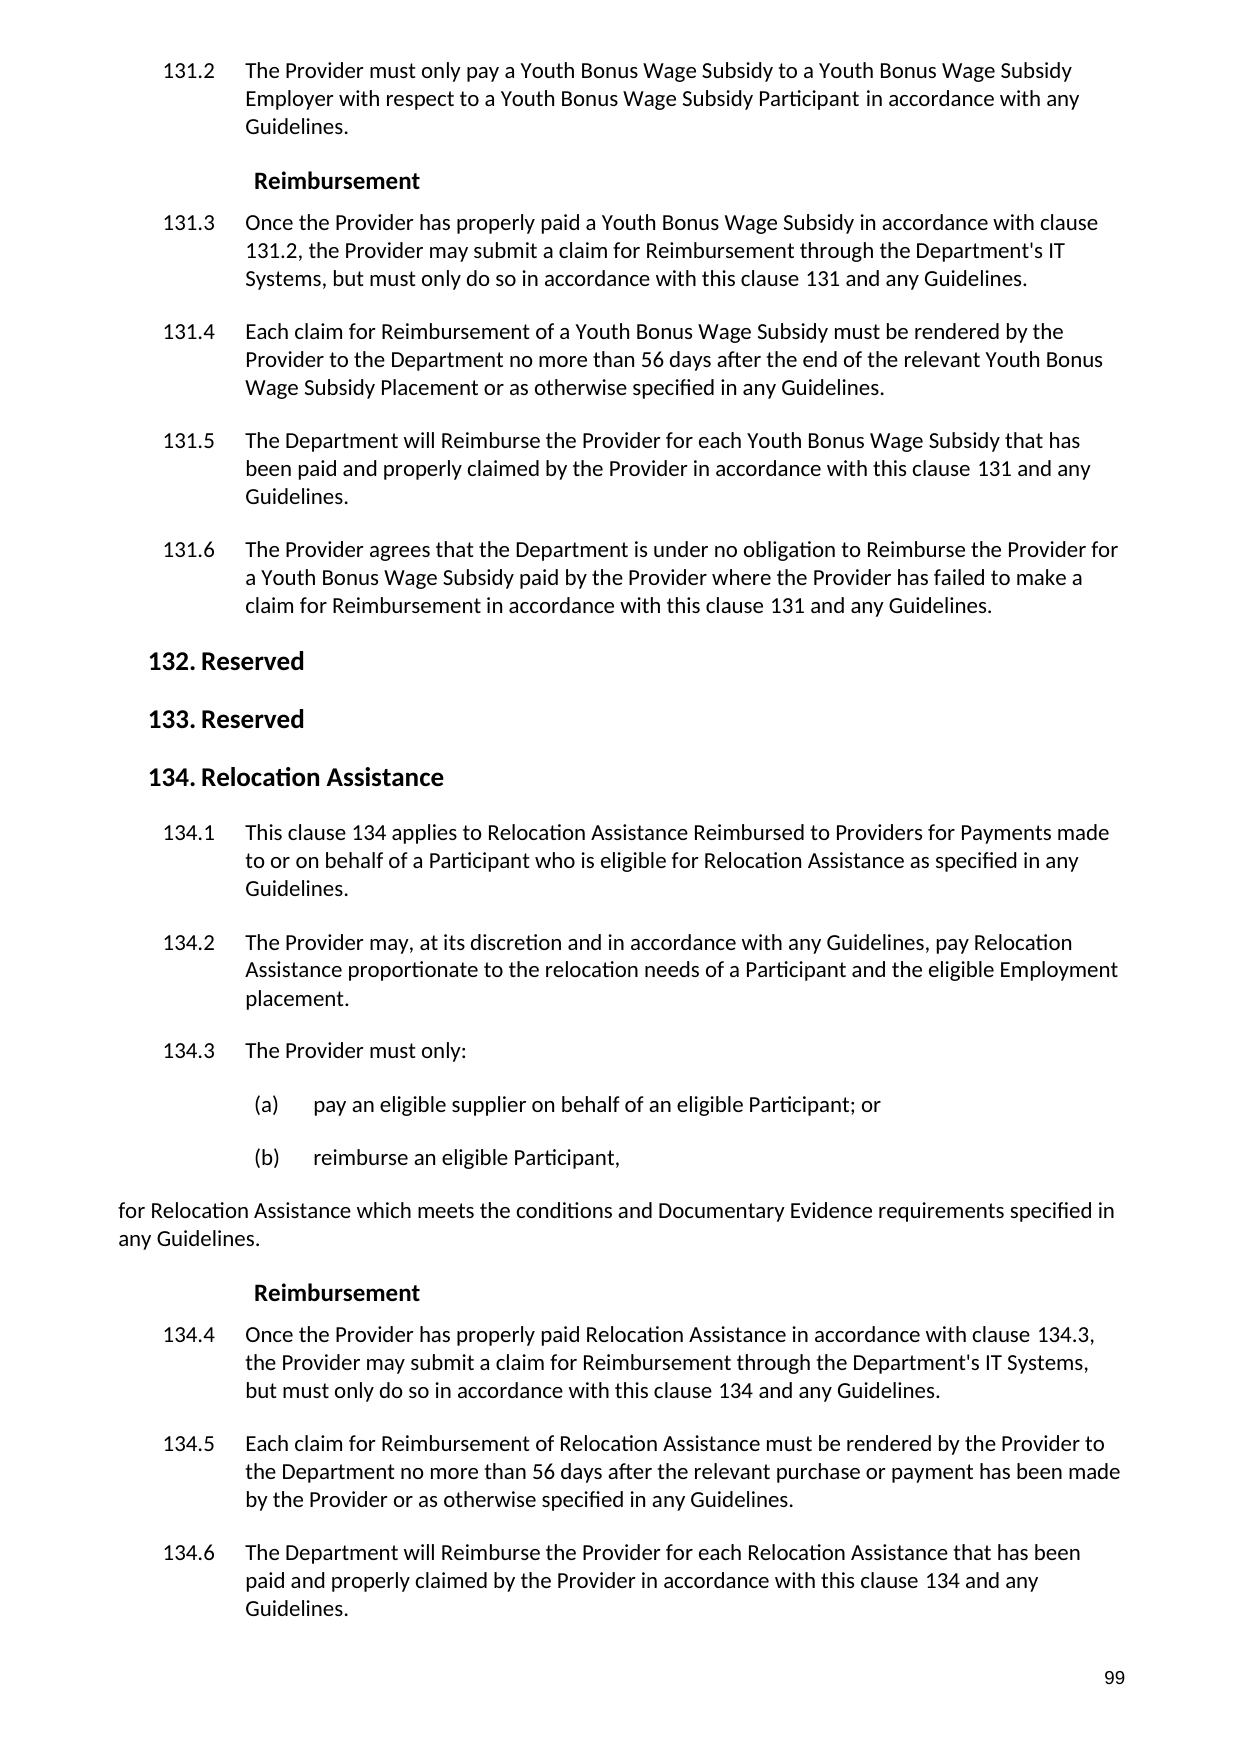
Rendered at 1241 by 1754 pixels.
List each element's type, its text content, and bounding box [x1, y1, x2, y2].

text This clause 134 applies to Relocation Assistance Reimbursed to Providers for Payments made to or on behalf of a Participant who is eligible for Relocation Assistance as specified in any Guidelines. [162, 818, 1125, 903]
text Each claim for Reimbursement of Relocation Assistance must be rendered by the Provider to the Department no more than 56 days after the relevant purchase or payment has been made by the Provider or as otherwise specified in any Guidelines. [162, 1429, 1125, 1513]
text Reserved [148, 644, 1125, 677]
text The Department will Reimburse the Provider for each Youth Bonus Wage Subsidy that has been paid and properly claimed by the Provider in accordance with this clause 131 and any Guidelines. [162, 426, 1125, 510]
text The Department will Reimburse the Provider for each Relocation Assistance that has been paid and properly claimed by the Provider in accordance with this clause 134 and any Guidelines. [162, 1538, 1125, 1622]
text Each claim for Reimbursement of a Youth Bonus Wage Subsidy must be rendered by the Provider to the Department no more than 56 days after the end of the relevant Youth Bonus Wage Subsidy Placement or as otherwise specified in any Guidelines. [162, 317, 1125, 401]
text Relocation Assistance [148, 761, 1125, 793]
text The Provider agrees that the Department is under no obligation to Reimburse the Provider for a Youth Bonus Wage Subsidy paid by the Provider where the Provider has failed to make a claim for Reimbursement in accordance with this clause 131 and any Guidelines. [162, 535, 1125, 619]
subtitle Reimbursement [254, 1277, 1125, 1307]
text The Provider must only: [162, 1037, 1125, 1065]
text Reserved [148, 702, 1125, 736]
text Once the Provider has properly paid a Youth Bonus Wage Subsidy in accordance with clause 131.2, the Provider may submit a claim for Reimbursement through the Department's IT Systems, but must only do so in accordance with this clause 131 and any Guidelines. [162, 208, 1125, 292]
text The Provider may, at its discretion and in accordance with any Guidelines, pay Relocation Assistance proportionate to the relocation needs of a Participant and the eligible Employment placement. [162, 928, 1125, 1012]
text reimburse an eligible Participant, [254, 1143, 1125, 1171]
text for Relocation Assistance which meets the conditions and Documentary Evidence requirements specified in any Guidelines. [118, 1196, 1125, 1252]
subtitle Reimbursement [254, 165, 1125, 196]
text The Provider must only pay a Youth Bonus Wage Subsidy to a Youth Bonus Wage Subsidy Employer with respect to a Youth Bonus Wage Subsidy Participant in accordance with any Guidelines. [162, 56, 1125, 140]
text pay an eligible supplier on behalf of an eligible Participant; or [254, 1090, 1125, 1118]
text Once the Provider has properly paid Relocation Assistance in accordance with clause 134.3, the Provider may submit a claim for Reimbursement through the Department's IT Systems, but must only do so in accordance with this clause 134 and any Guidelines. [162, 1320, 1125, 1404]
